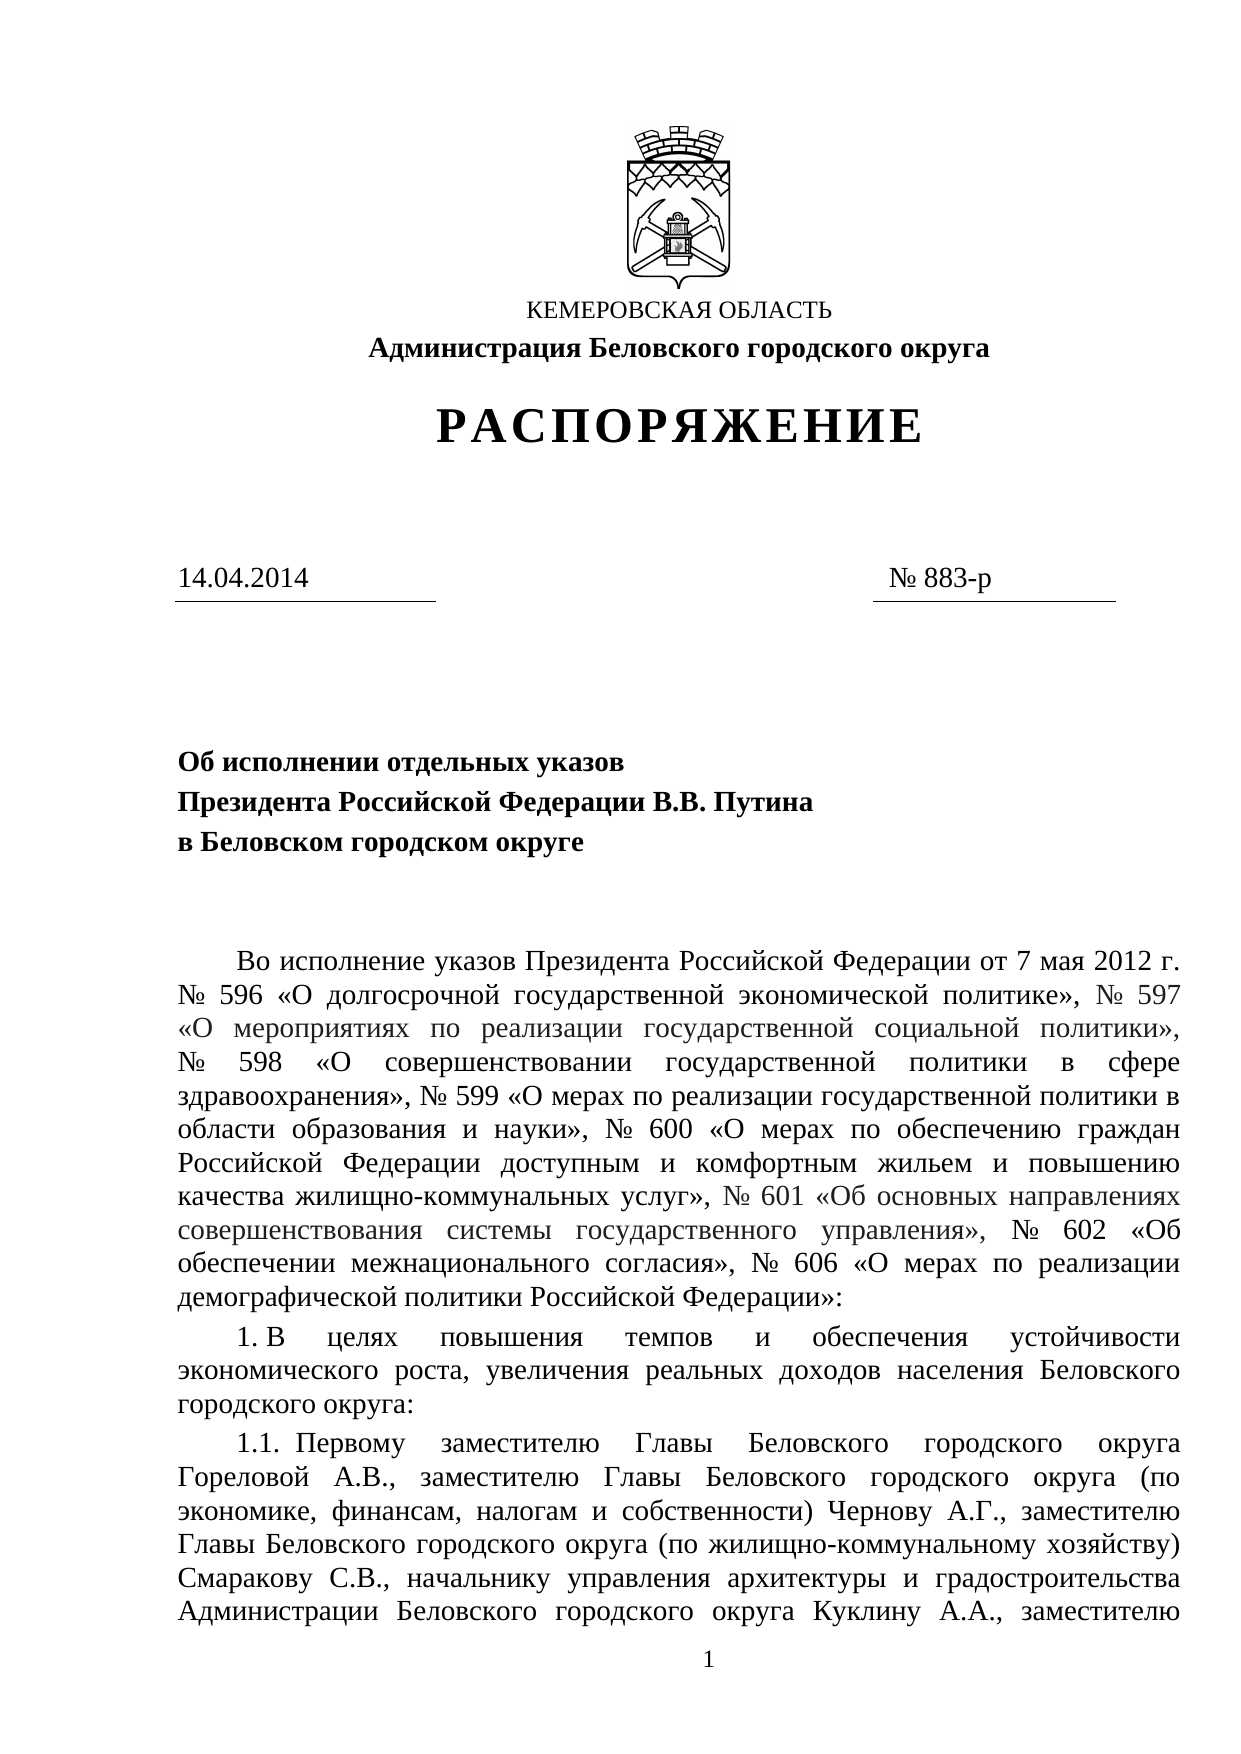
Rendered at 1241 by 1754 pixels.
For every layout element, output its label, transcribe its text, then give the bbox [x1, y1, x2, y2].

text Администрация Беловского городского округа [177, 331, 1181, 364]
text КЕМЕРОВСКАЯ ОБЛАСТЬ [177, 296, 1181, 324]
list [177, 1426, 1181, 1627]
text 14.04.2014 № 883-р [177, 560, 1181, 593]
text Во исполнение указов Президента Российской Федерации от 7 мая 2012 г. № 596 «О долгосрочной государственной экономической политике», № 597 «О мероприятиях по реализации государственной социальной политики», № 598 «О совершенствовании государственной политики в сфере здравоохранения», № 599 «О мерах по реализации государственной политики в области образования и науки», № 600 «О мерах по обеспечению граждан Российской Федерации доступным и комфортным жильем и повышению качества жилищно-коммунальных услуг», № 601 «Об основных направлениях совершенствования системы государственного управления», № 602 «Об обеспечении межнационального согласия», № 606 «О мерах по реализации демографической политики Российской Федерации»: [177, 943, 1181, 1312]
subtitle РАСПОРЯЖЕНИЕ [177, 396, 1181, 453]
picture [627, 126, 731, 290]
list В целях повышения темпов и обеспечения устойчивости экономического роста, увеличения реальных доходов населения Беловского городского округа: [177, 1319, 1181, 1419]
text в Беловском городском округе [177, 824, 1181, 858]
text Об исполнении отдельных указов [177, 744, 1181, 778]
text Президента Российской Федерации В.В. Путина [177, 784, 1181, 818]
